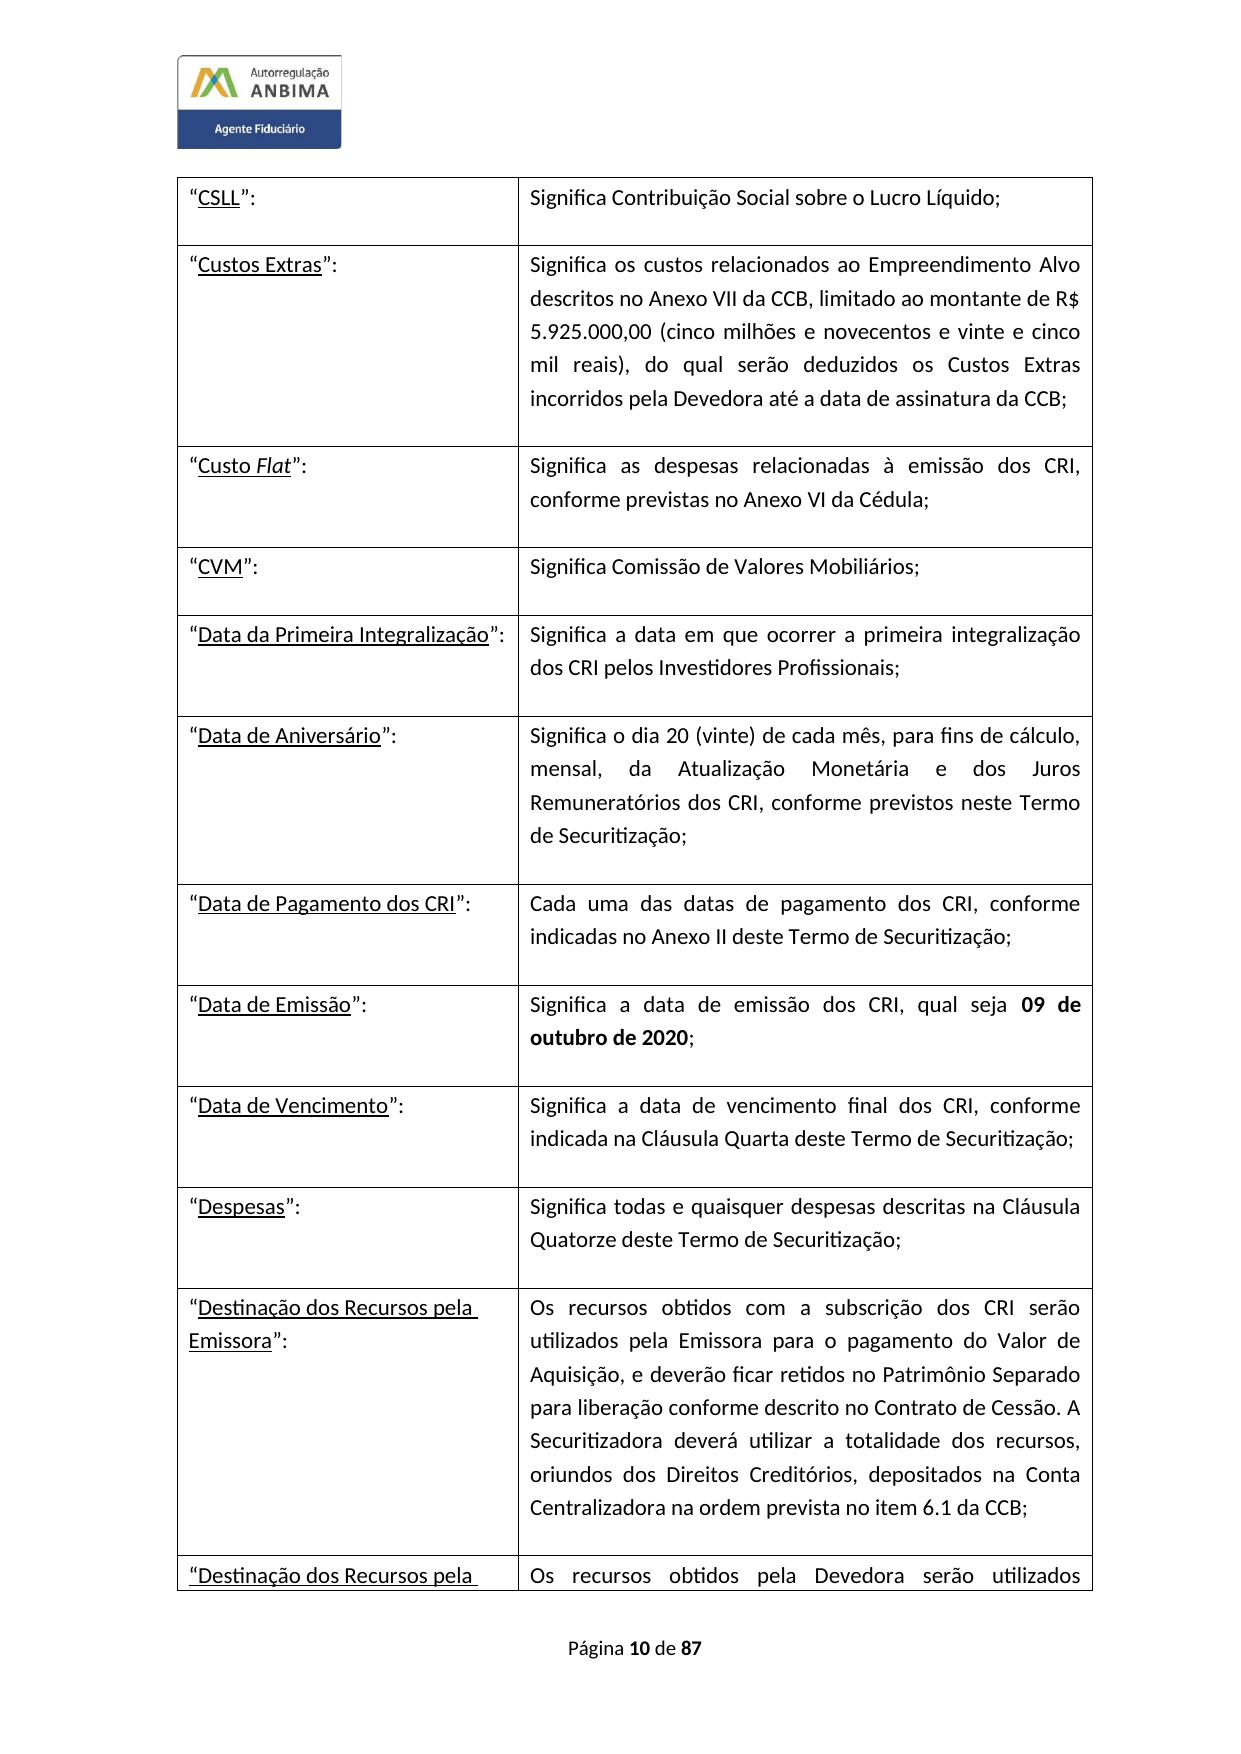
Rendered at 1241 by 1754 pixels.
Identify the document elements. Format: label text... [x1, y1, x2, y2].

table_cell “Data de Pagamento dos CRI”: [178, 885, 518, 984]
table_cell Significa a data em que ocorrer a primeira integralização dos CRI pelos Investidores Profissionais; [519, 616, 1092, 716]
table_cell Significa a data de vencimento final dos CRI, conforme indicada na Cláusula Quarta deste Termo de Securitização; [519, 1087, 1092, 1187]
table_cell “Custos Extras”: [178, 246, 518, 446]
table_cell Significa Contribuição Social sobre o Lucro Líquido; [519, 178, 1092, 245]
table_cell “Despesas”: [178, 1188, 518, 1288]
table_cell “CSLL”: [178, 178, 518, 245]
table_cell Significa as despesas relacionadas à emissão dos CRI, conforme previstas no Anexo VI da Cédula; [519, 447, 1092, 547]
table_cell Significa todas e quaisquer despesas descritas na Cláusula Quatorze deste Termo de Securitização; [519, 1188, 1092, 1288]
table_cell “Destinação dos Recursos pela Devedora” [178, 1556, 518, 1590]
table_cell “CVM”: [178, 548, 518, 615]
table_cell “Custo Flat”: [178, 447, 518, 547]
table_cell “Data de Vencimento”: [178, 1087, 518, 1187]
table_cell “Data da Primeira Integralização”: [178, 616, 518, 716]
table_cell Significa Comissão de Valores Mobiliários; [519, 548, 1092, 615]
table_cell Significa o dia 20 (vinte) de cada mês, para fins de cálculo, mensal, da Atualização Monetária e dos Juros Remuneratórios dos CRI, conforme previstos neste Termo de Securitização; [519, 717, 1092, 883]
table_cell “Data de Emissão”: [178, 986, 518, 1086]
table_cell Cada uma das datas de pagamento dos CRI, conforme indicadas no Anexo II deste Termo de Securitização; [519, 885, 1092, 984]
table_cell “Data de Aniversário”: [178, 717, 518, 883]
table_cell Os recursos obtidos com a subscrição dos CRI serão utilizados pela Emissora para o pagamento do Valor de Aquisição, e deverão ficar retidos no Patrimônio Separado para liberação conforme descrito no Contrato de Cessão. A Securitizadora deverá utilizar a totalidade dos recursos, oriundos dos Direitos Creditórios, depositados na Conta Centralizadora na ordem prevista no item 6.1 da CCB; [519, 1289, 1092, 1555]
picture [177, 55, 342, 149]
table_cell “Destinação dos Recursos pela Emissora”: [178, 1289, 518, 1555]
table_cell Significa os custos relacionados ao Empreendimento Alvo descritos no Anexo VII da CCB, limitado ao montante de R$ 5.925.000,00 (cinco milhões e novecentos e vinte e cinco mil reais), do qual serão deduzidos os Custos Extras incorridos pela Devedora até a data de assinatura da CCB; [519, 246, 1092, 446]
table_cell Significa a data de emissão dos CRI, qual seja 09 de outubro de 2020; [519, 986, 1092, 1086]
